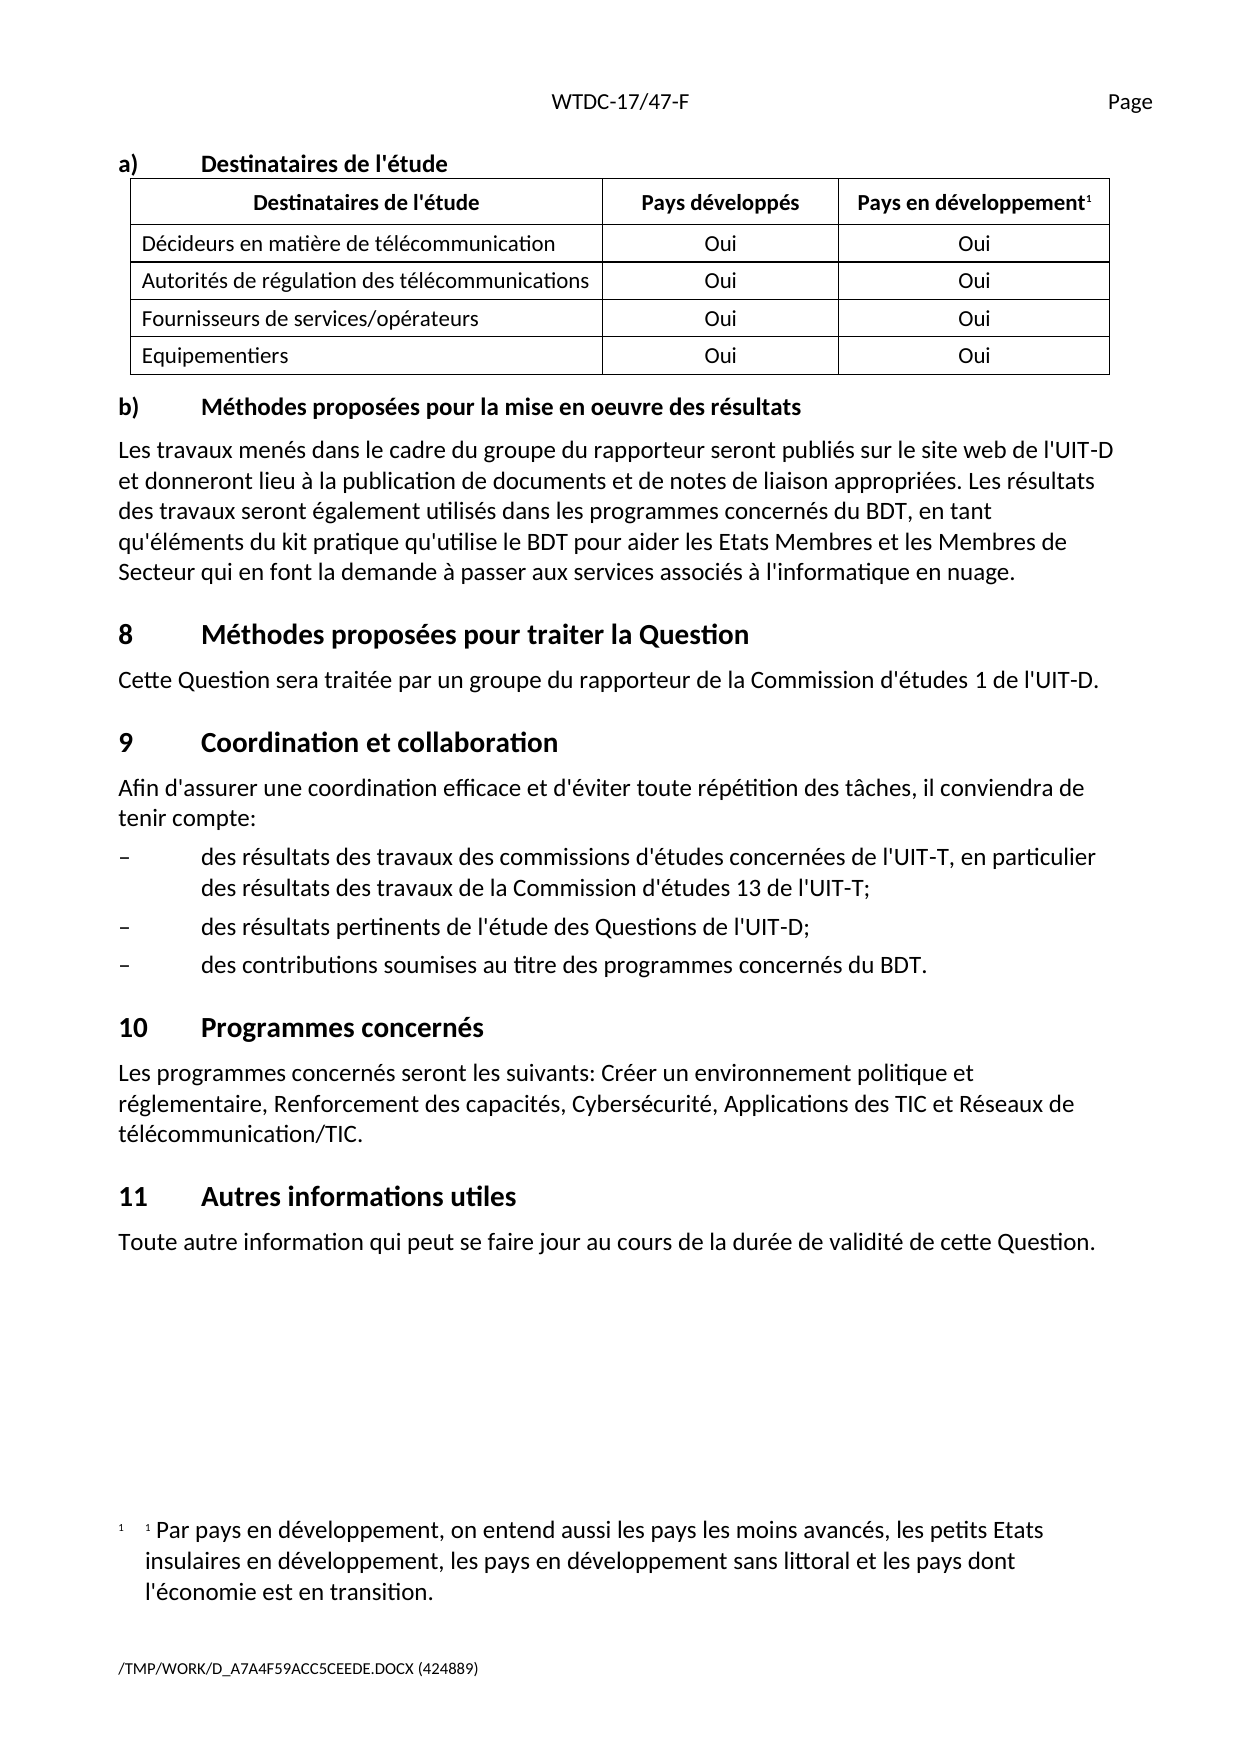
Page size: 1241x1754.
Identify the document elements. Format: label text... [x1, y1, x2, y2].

table_header Pays développés [603, 179, 838, 224]
table_header Pays en développement1 [839, 179, 1109, 224]
text – des résultats des travaux des commissions d'études concernées de l'UIT-T, en particulier des résultats des travaux de la Commission d'études 13 de l'UIT-T; [118, 841, 1122, 902]
table_cell Oui [603, 263, 838, 299]
table_cell Décideurs en matière de télécommunication [131, 225, 602, 261]
subtitle a) Destinataires de l'étude [118, 148, 1122, 178]
table_cell Oui [603, 300, 838, 336]
text Les travaux menés dans le cadre du groupe du rapporteur seront publiés sur le site web de l'UIT-D et donneront lieu à la publication de documents et de notes de liaison appropriées. Les résultats des travaux seront également utilisés dans les programmes concernés du BDT, en tant qu'éléments du kit pratique qu'utilise le BDT pour aider les Etats Membres et les Membres de Secteur qui en font la demande à passer aux services associés à l'informatique en nuage. [118, 434, 1122, 587]
subtitle 11 Autres informations utiles [118, 1178, 1122, 1214]
table_cell Oui [839, 300, 1109, 336]
table_header Destinataires de l'étude [131, 179, 602, 224]
text Toute autre information qui peut se faire jour au cours de la durée de validité de cette Question. [118, 1226, 1122, 1257]
text Afin d'assurer une coordination efficace et d'éviter toute répétition des tâches, il conviendra de tenir compte: [118, 772, 1122, 833]
subtitle b) Méthodes proposées pour la mise en oeuvre des résultats [118, 391, 1122, 422]
table_cell Autorités de régulation des télécommunications [131, 263, 602, 299]
text – des contributions soumises au titre des programmes concernés du BDT. [118, 949, 1122, 980]
table_cell Equipementiers [131, 337, 602, 373]
table_cell Oui [839, 337, 1109, 373]
text Les programmes concernés seront les suivants: Créer un environnement politique et réglementaire, Renforcement des capacités, Cybersécurité, Applications des TIC et Réseaux de télécommunication/TIC. [118, 1057, 1122, 1149]
table_cell Oui [603, 337, 838, 373]
table_cell Oui [603, 225, 838, 261]
text Cette Question sera traitée par un groupe du rapporteur de la Commission d'études 1 de l'UIT-D. [118, 664, 1122, 695]
text – des résultats pertinents de l'étude des Questions de l'UIT-D; [118, 911, 1122, 941]
table_cell Oui [839, 225, 1109, 261]
subtitle 8 Méthodes proposées pour traiter la Question [118, 616, 1122, 652]
subtitle 10 Programmes concernés [118, 1009, 1122, 1045]
table_cell Fournisseurs de services/opérateurs [131, 300, 602, 336]
table_cell Oui [839, 263, 1109, 299]
subtitle 9 Coordination et collaboration [118, 724, 1122, 759]
